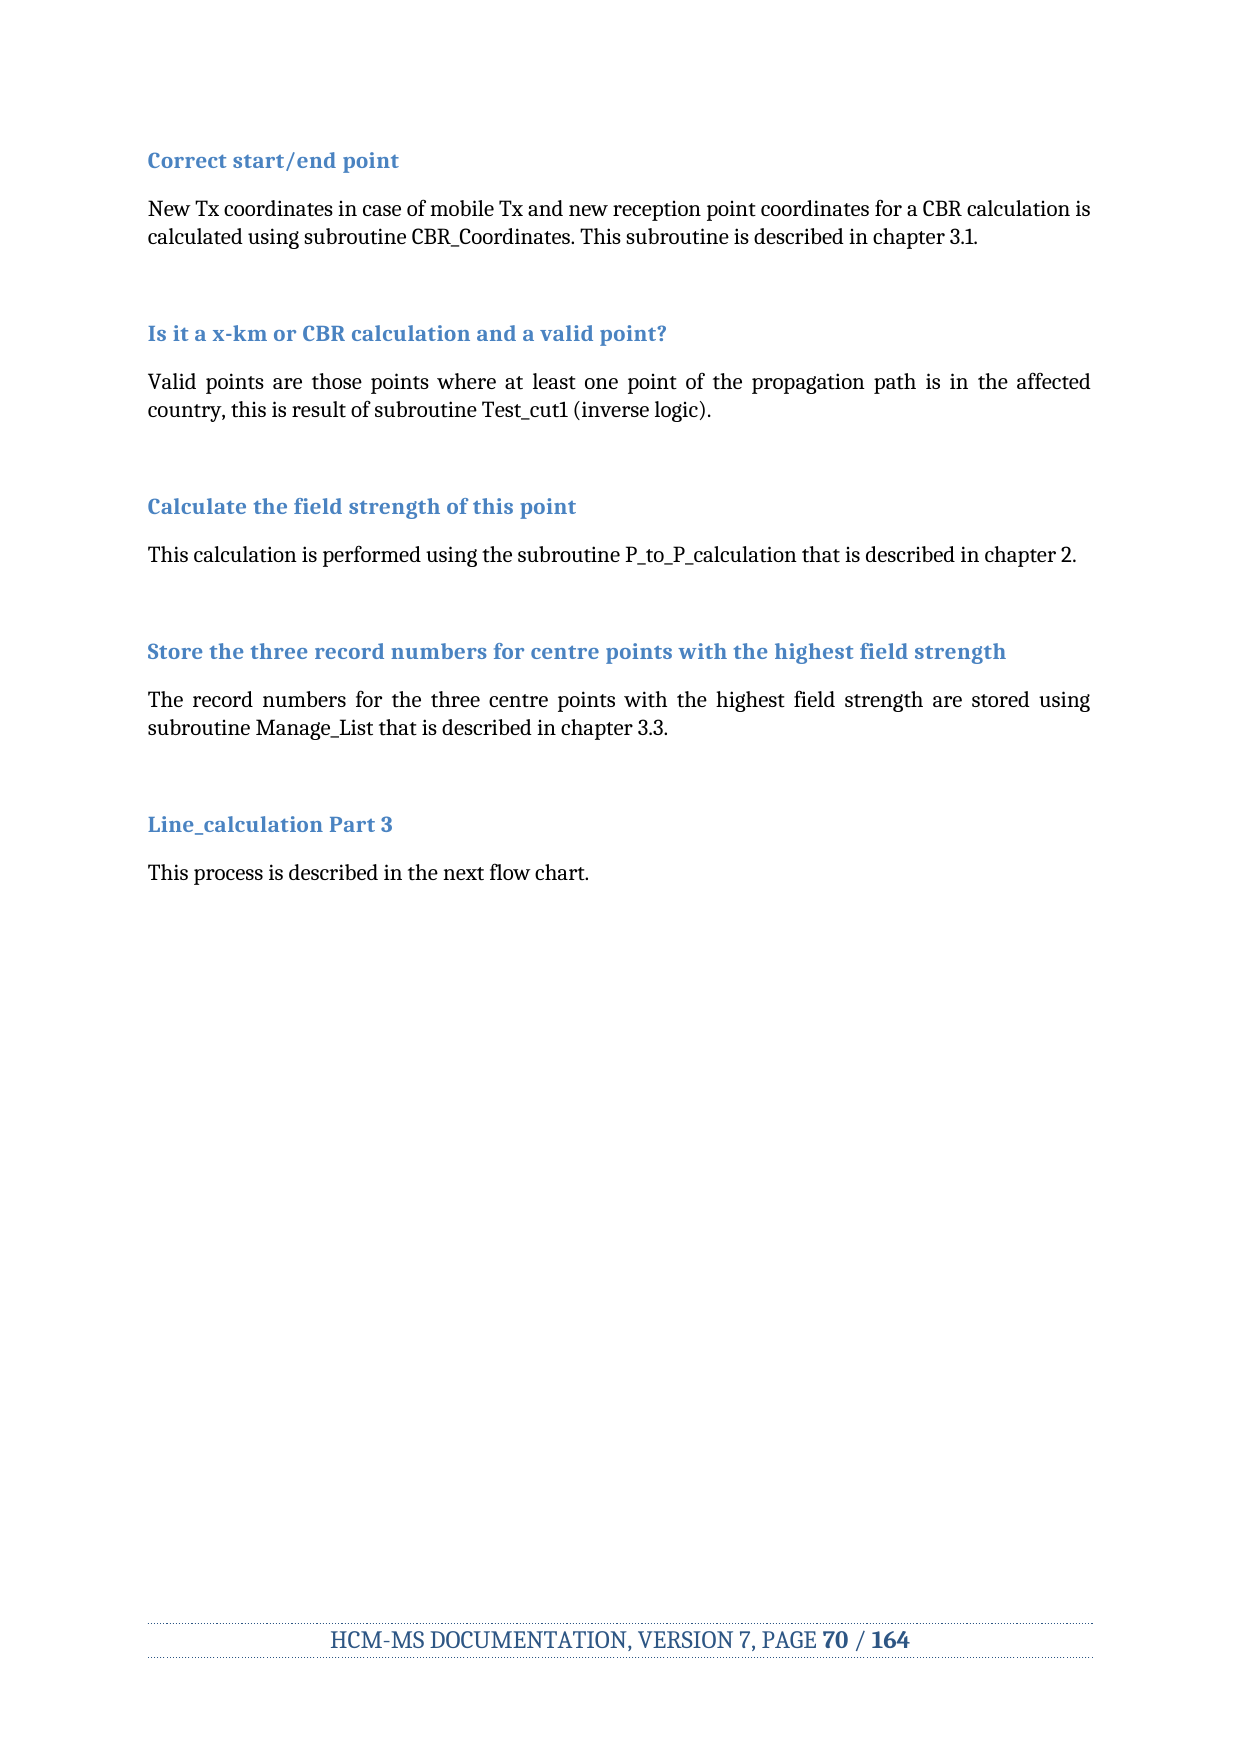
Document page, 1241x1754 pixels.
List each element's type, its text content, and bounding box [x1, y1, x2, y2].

text Valid points are those points where at least one point of the propagation path is in the affected country, this is result of subroutine Test_cut1 (inverse logic). [148, 369, 1093, 423]
text Line_calculation Part 3 [148, 812, 1093, 838]
text @’15Correct start/end point [148, 148, 1093, 174]
text Store the three record numbers for centre points with the highest field strength [148, 639, 1093, 665]
text The record numbers for the three centre points with the highest field strength are stored using subroutine Manage_List that is described in chapter 3.3. [148, 687, 1093, 741]
text Calculate the field strength of this point [148, 493, 1093, 520]
text New Tx coordinates in case of mobile Tx and new reception point coordinates for a CBR calculation is calculated using subroutine CBR_Coordinates. This subroutine is described in chapter 3.1. [148, 196, 1093, 250]
text Is it a x-km or CBR calculation and a valid point? [148, 321, 1093, 347]
text This calculation is performed using the subroutine P_to_P_calculation that is described in chapter 2. [148, 542, 1093, 568]
text This process is described in the next flow chart. [148, 860, 1093, 886]
